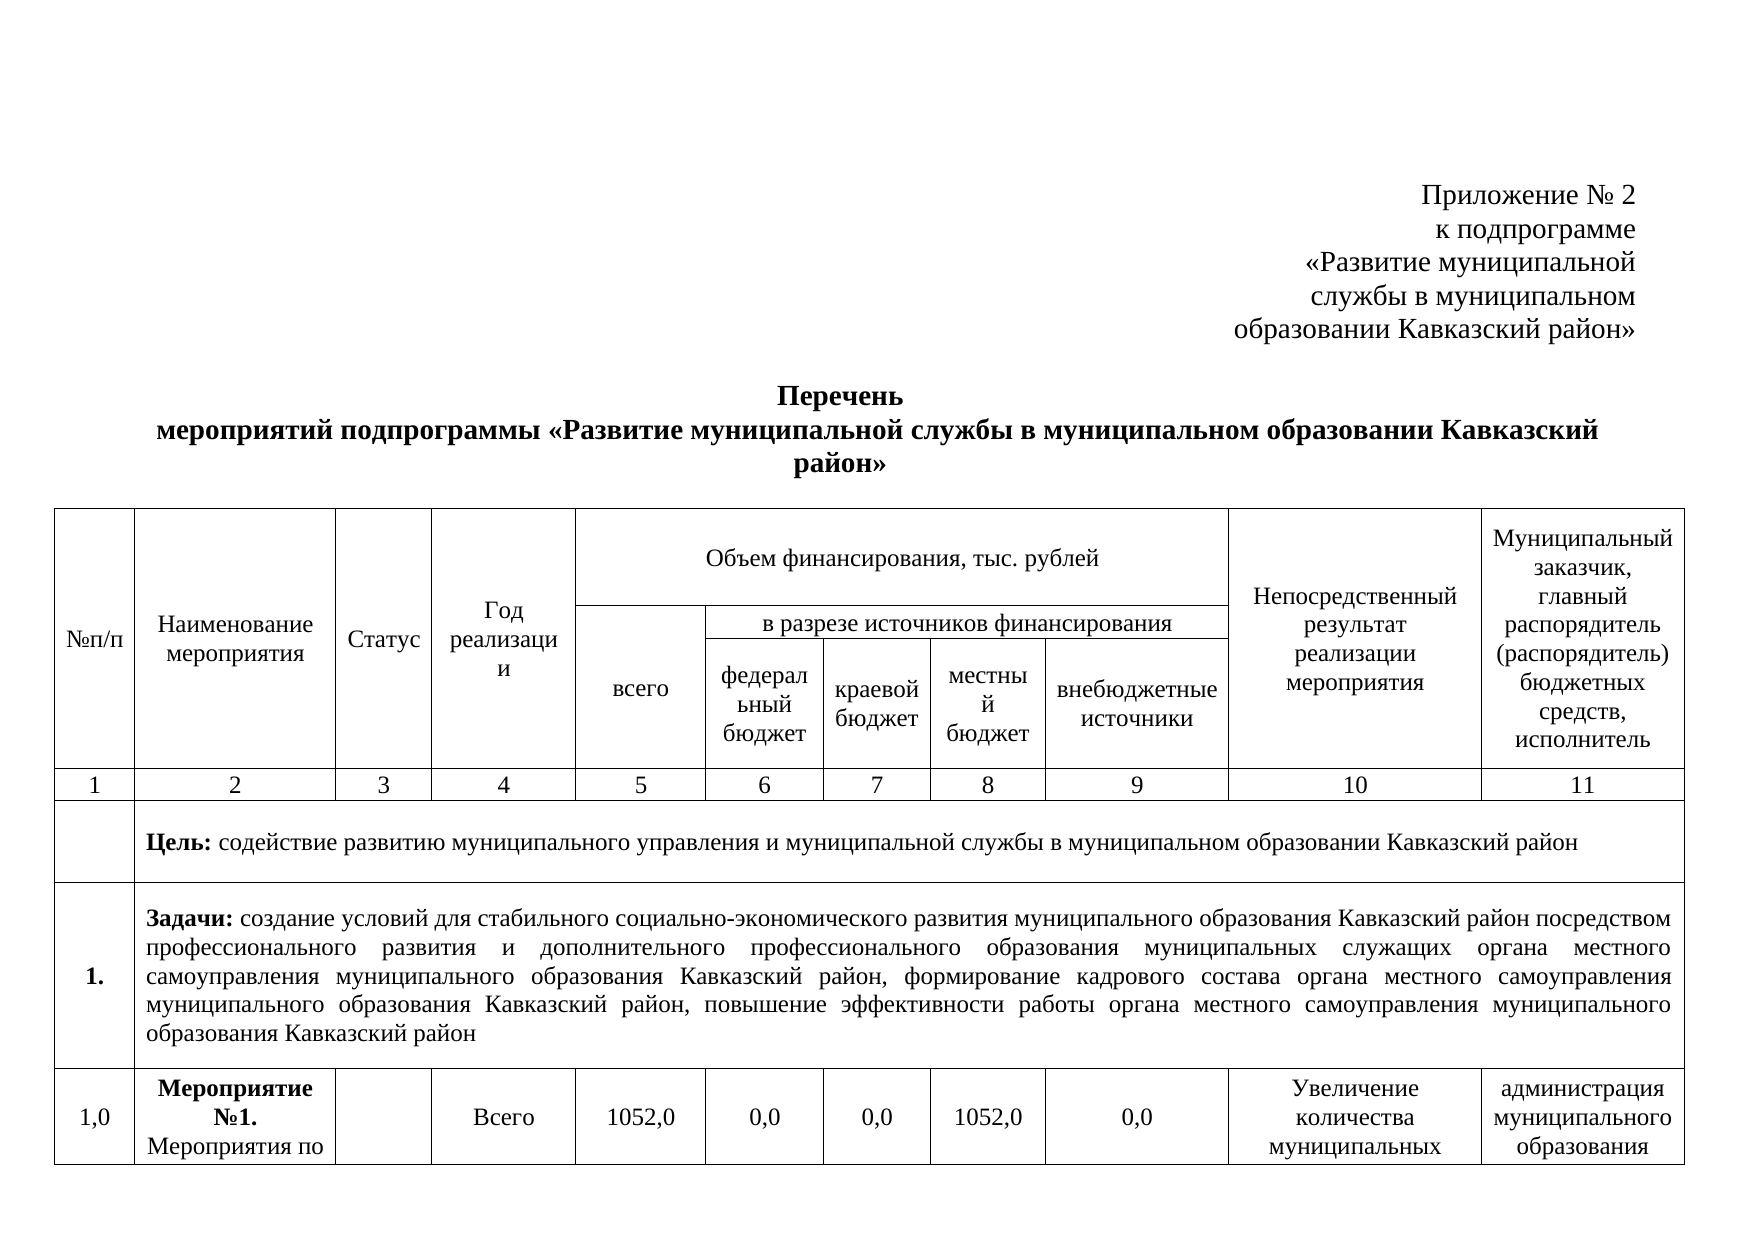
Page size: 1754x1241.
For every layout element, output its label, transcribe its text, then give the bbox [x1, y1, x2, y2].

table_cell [135, 1069, 335, 1164]
table_header Статус [336, 509, 431, 768]
table_cell 1. [55, 883, 134, 1068]
text мероприятий подпрограммы «Развитие муниципальной службы в муниципальном образовании Кавказский район» [44, 412, 1636, 479]
table_cell [336, 1069, 431, 1164]
table_cell федеральный бюджет [706, 639, 823, 768]
table_cell Задачи: создание условий для стабильного социально-экономического развития муниципального образования Кавказский район посредством профессионального развития и дополнительного профессионального образования муниципальных служащих органа местного самоуправления муниципального образования Кавказский район, формирование кадрового состава органа местного самоуправления муниципального образования Кавказский район, повышение эффективности работы органа местного самоуправления муниципального образования Кавказский район [135, 883, 1684, 1068]
table_cell 9 [1046, 769, 1228, 800]
table_header Наименование мероприятия [135, 509, 335, 768]
table_cell в разрезе источников финансирования [706, 606, 1228, 638]
table_cell 1 [55, 769, 134, 800]
table_cell 1052,0 [576, 1069, 705, 1164]
table_cell Цель: содействие развитию муниципального управления и муниципальной службы в муниципальном образовании Кавказский район [135, 801, 1684, 882]
table_cell Всего [432, 1069, 575, 1164]
text к подпрограмме [44, 211, 1636, 244]
text «Развитие муниципальной [44, 244, 1636, 278]
table_cell 6 [706, 769, 823, 800]
table_cell 2 [135, 769, 335, 800]
table_cell местный бюджет [931, 639, 1045, 768]
table_cell [55, 801, 134, 882]
table_header Непосредственный результат реализации мероприятия [1229, 509, 1481, 768]
table_cell краевой бюджет [824, 639, 930, 768]
table_cell 3 [336, 769, 431, 800]
table_cell 8 [931, 769, 1045, 800]
table_cell 5 [576, 769, 705, 800]
text образовании Кавказский район» [44, 311, 1636, 345]
text Приложение № 2 [44, 177, 1636, 211]
table_cell 4 [432, 769, 575, 800]
table_cell 11 [1482, 769, 1684, 800]
table_cell 10 [1229, 769, 1481, 800]
table_header Год реализации [432, 509, 575, 768]
table_cell внебюджетные источники [1046, 639, 1228, 768]
table_cell 0,0 [706, 1069, 823, 1164]
table_cell 7 [824, 769, 930, 800]
table_cell 1,0 [55, 1069, 134, 1164]
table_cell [1229, 1069, 1481, 1164]
table_header Объем финансирования, тыс. рублей [576, 509, 1228, 605]
table_header №п/п [55, 509, 134, 768]
table_header Муниципальный заказчик, главный распорядитель (распорядитель) бюджетных средств, исполнитель [1482, 509, 1684, 768]
text Перечень [44, 378, 1636, 412]
table_cell 0,0 [1046, 1069, 1228, 1164]
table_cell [1482, 1069, 1684, 1164]
table_cell всего [576, 606, 705, 768]
table_cell 0,0 [824, 1069, 930, 1164]
table_cell 1052,0 [931, 1069, 1045, 1164]
text службы в муниципальном [44, 278, 1636, 311]
